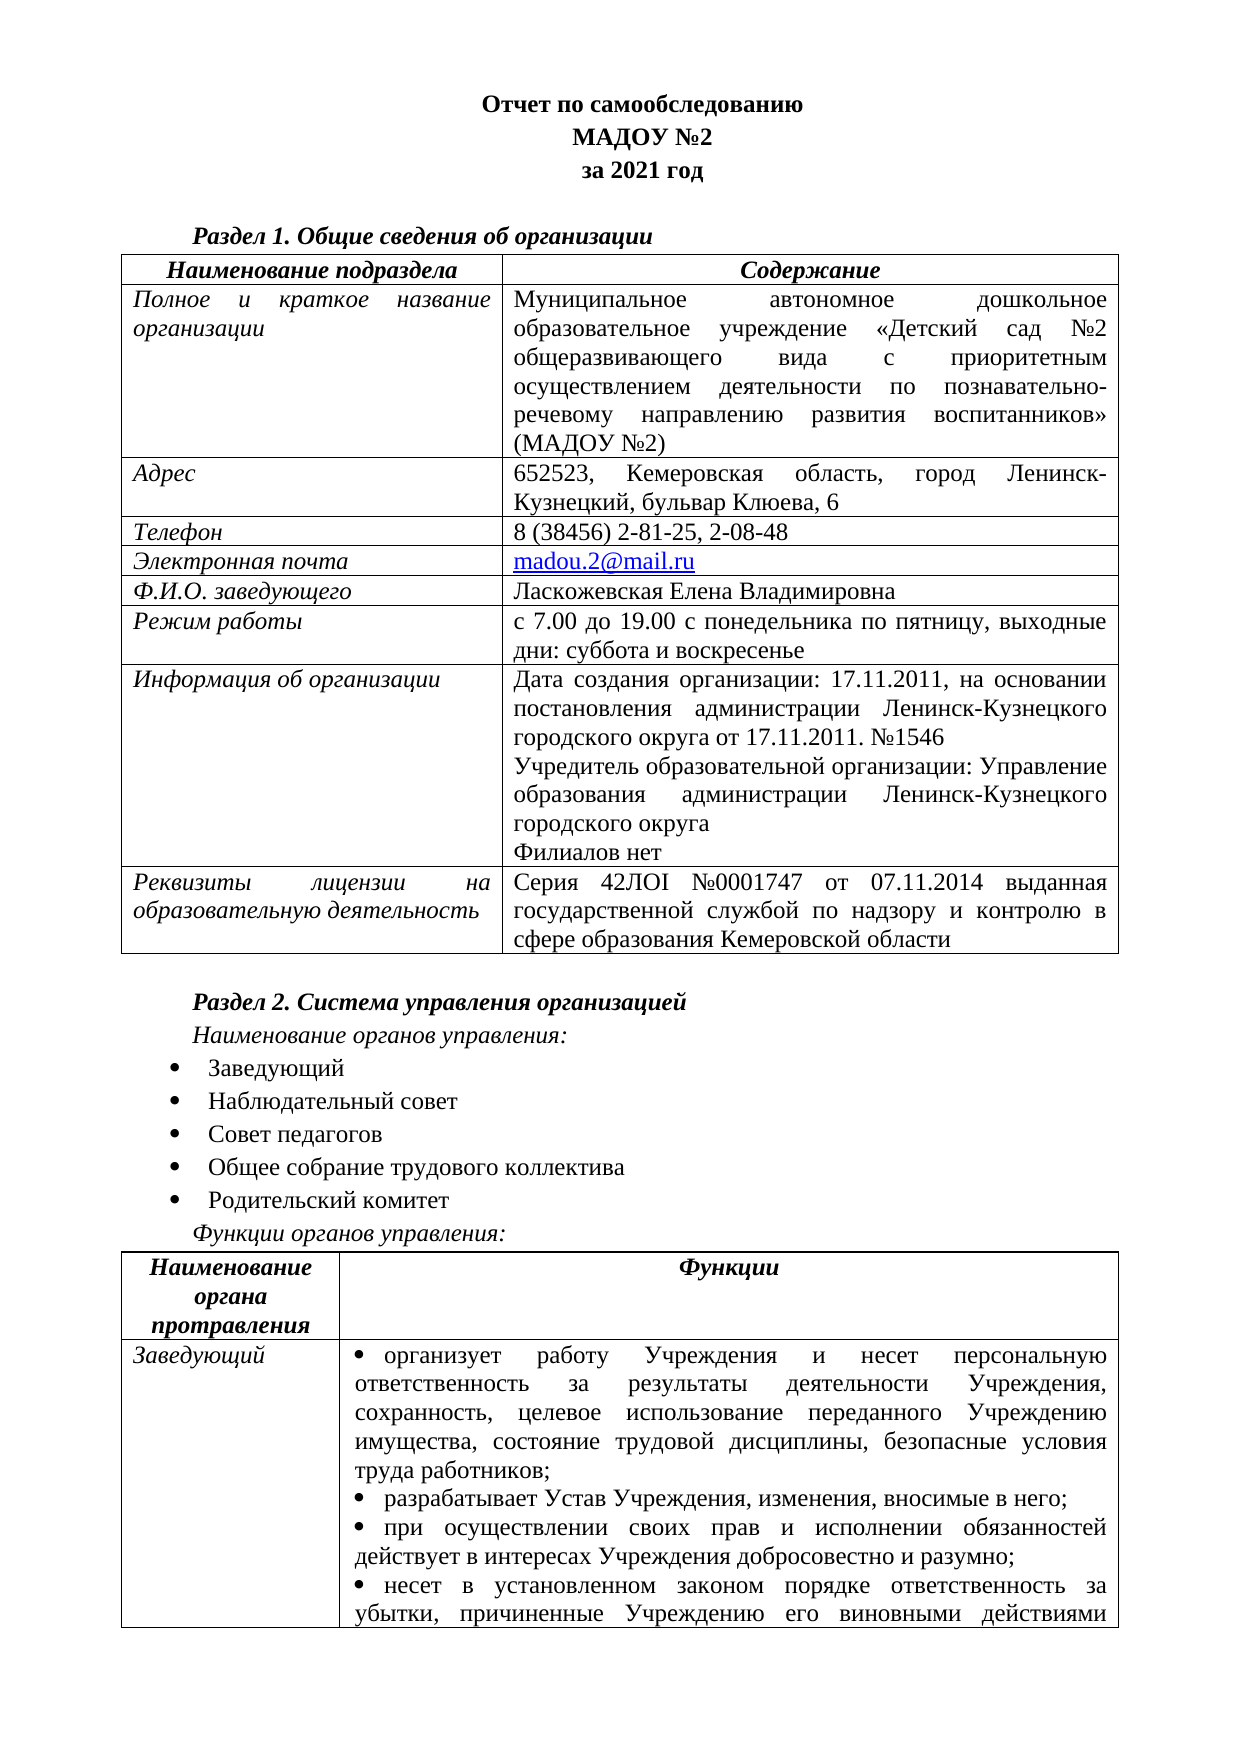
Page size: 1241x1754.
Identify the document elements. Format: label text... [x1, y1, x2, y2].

table_cell 8 (38456) 2-81-25, 2-08-48 [503, 517, 1118, 545]
table_cell Информация об организации [122, 665, 502, 866]
table_cell Серия 42ЛОI №0001747 от 07.11.2014 выданная государственной службой по надзору и контролю в сфере образования Кемеровской области [503, 867, 1118, 953]
list Наблюдательный совет [170, 1086, 1152, 1115]
table_cell Ф.И.О. заведующего [122, 576, 502, 605]
text Функции органов управления: [133, 1218, 1152, 1247]
text Отчет по самообследованию [133, 89, 1152, 117]
table_cell Ласкожевская Елена Владимировна [503, 576, 1118, 605]
text МАДОУ №2 [133, 122, 1152, 150]
table_cell Телефон [122, 517, 502, 545]
table_cell Реквизиты лицензии на образовательную деятельность [122, 867, 502, 953]
table_cell 652523, Кемеровская область, город Ленинск-Кузнецкий, бульвар Клюева, 6 [503, 458, 1118, 516]
list Родительский комитет [170, 1185, 1152, 1214]
list Общее собрание трудового коллектива [170, 1152, 1152, 1181]
list Совет педагогов [170, 1119, 1152, 1148]
table_header Наименование подраздела [122, 255, 502, 283]
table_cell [340, 1340, 1118, 1627]
text Раздел 1. Общие сведения об организации [133, 221, 1152, 249]
table_cell Адрес [122, 458, 502, 516]
table_header Наименование органа протравления [122, 1253, 339, 1339]
table_header Содержание [503, 255, 1118, 283]
list Заведующий [170, 1053, 1152, 1082]
table_header Функции [340, 1253, 1118, 1339]
table_cell Электронная почта [122, 546, 502, 575]
table_cell Дата создания организации: 17.11.2011, на основании постановления администрации Ленинск-Кузнецкого городского округа от 17.11.2011. №1546 Учредитель образовательной организации: Управление образования администрации Ленинск-Кузнецкого городского округа Филиалов нет [503, 665, 1118, 866]
table_cell madou.2@mail.ru [503, 546, 1118, 575]
table_cell Муниципальное автономное дошкольное образовательное учреждение «Детский сад №2 общеразвивающего вида с приоритетным осуществлением деятельности по познавательно-речевому направлению развития воспитанников» (МАДОУ №2) [503, 285, 1118, 457]
text за 2021 год [133, 155, 1152, 183]
table_cell Полное и краткое название организации [122, 285, 502, 457]
table_cell Заведующий [122, 1340, 339, 1627]
text Наименование органов управления: [133, 1020, 1152, 1049]
table_cell Режим работы [122, 606, 502, 663]
table_cell с 7.00 до 19.00 с понедельника по пятницу, выходные дни: суббота и воскресенье [503, 606, 1118, 663]
text Раздел 2. Система управления организацией [133, 987, 1152, 1016]
